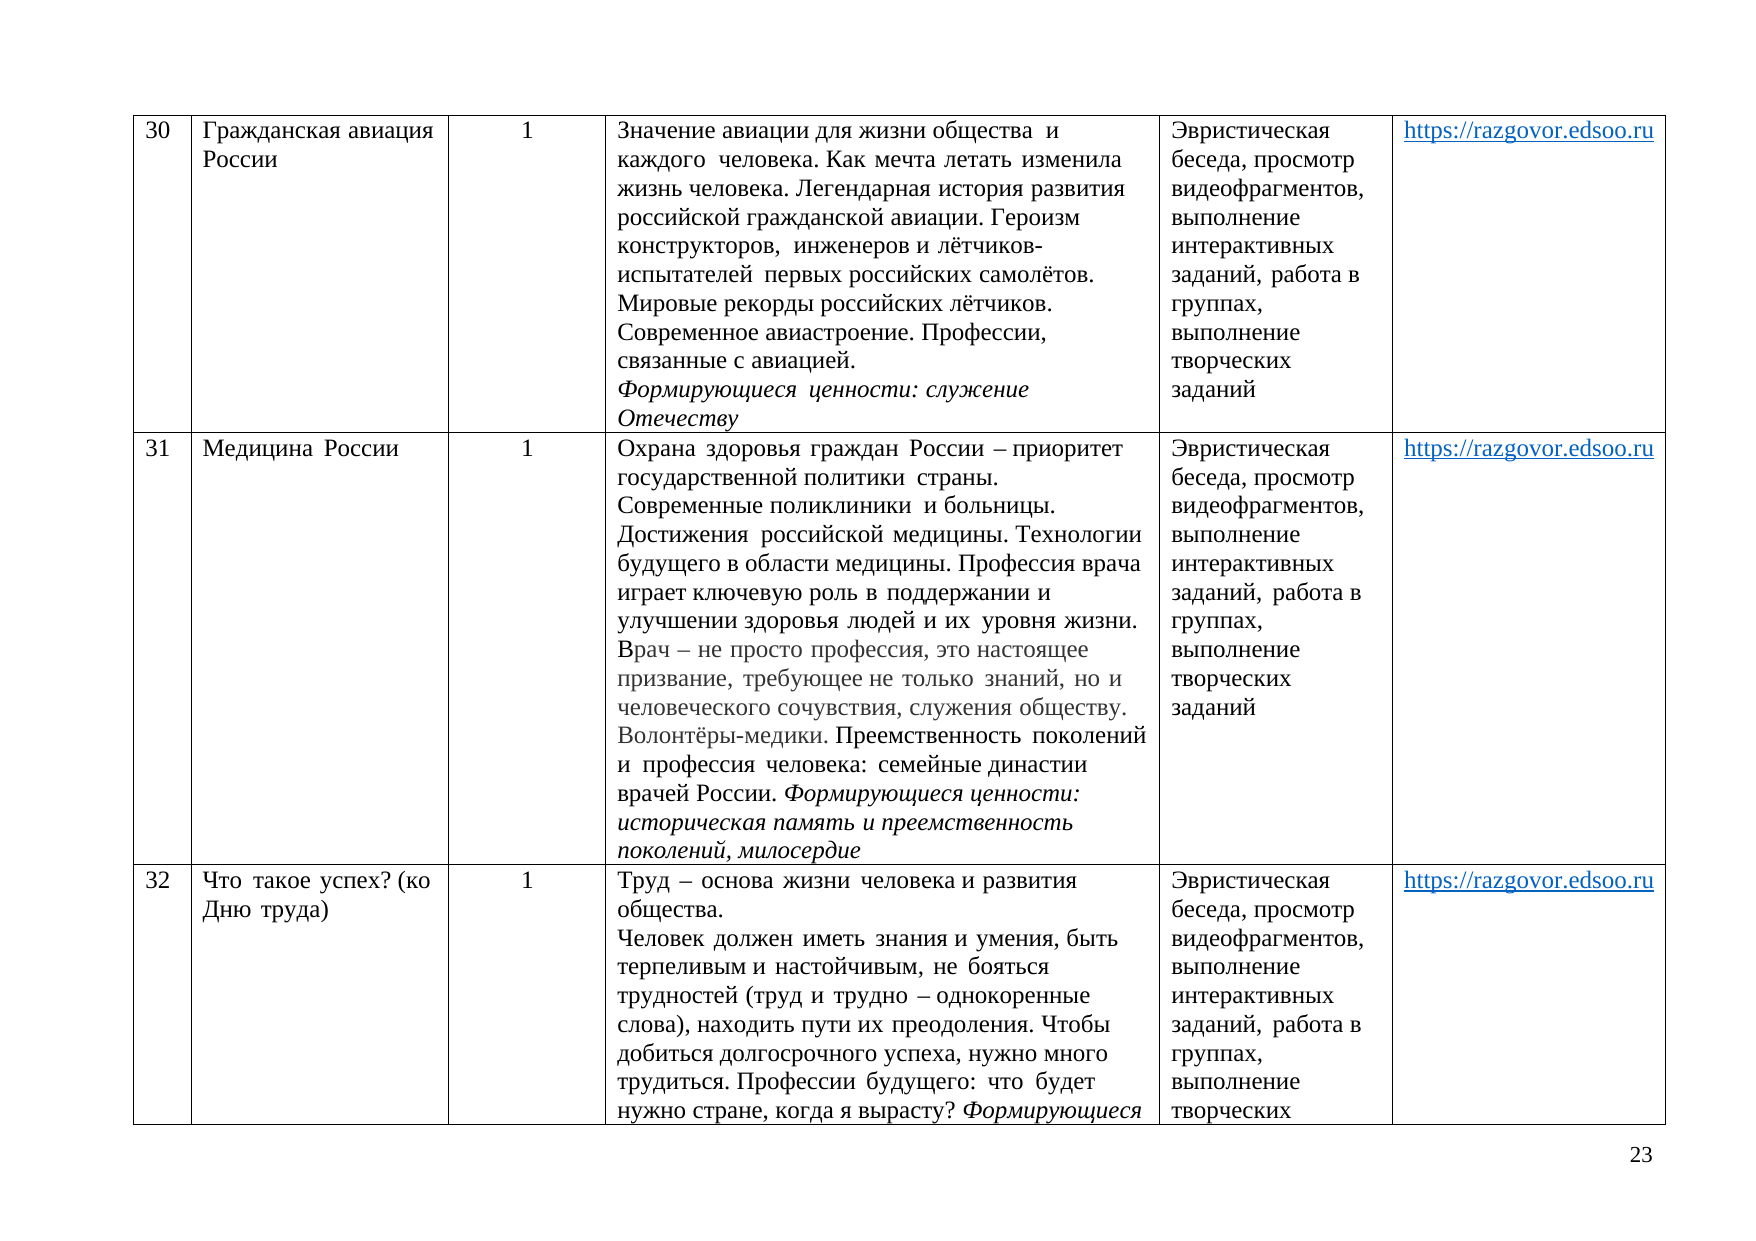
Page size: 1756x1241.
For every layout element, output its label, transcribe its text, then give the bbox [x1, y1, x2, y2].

table_cell Охрана здоровья граждан России – приоритет государственной политики страны. Современные поликлиники и больницы. Достижения российской медицины. Технологии будущего в области медицины. Профессия врача играет ключевую роль в поддержании и улучшении здоровья людей и их уровня жизни. Врач – не просто профессия, это настоящее призвание, требующее не только знаний, но и человеческого сочувствия, служения обществу. Волонтёры-медики. Преемственность поколений и профессия человека: семейные династии врачей России. Формирующиеся ценности: историческая память и преемственность поколений, милосердие [606, 433, 1159, 864]
table_cell Гражданская авиация России [192, 116, 448, 432]
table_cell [192, 865, 448, 1124]
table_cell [1160, 865, 1392, 1124]
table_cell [606, 865, 1159, 1124]
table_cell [1160, 116, 1392, 432]
table_cell 1 [449, 865, 605, 1124]
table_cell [1393, 865, 1665, 1124]
table_cell 30 [134, 116, 191, 432]
table_cell 1 [449, 116, 605, 432]
table_cell 31 [134, 433, 191, 864]
table_cell 1 [449, 433, 605, 864]
table_cell 32 [134, 865, 191, 1124]
table_cell Значение авиации для жизни общества и каждого человека. Как мечта летать изменила жизнь человека. Легендарная история развития российской гражданской авиации. Героизм конструкторов, инженеров и лётчиков-испытателей первых российских самолётов. Мировые рекорды российских лётчиков. Современное авиастроение. Профессии, связанные с авиацией. Формирующиеся ценности: служение Отечеству [606, 116, 1159, 432]
table_cell https://razgovor.edsoo.ru [1393, 433, 1665, 864]
table_cell Эвристическая беседа, просмотр видеофрагментов, выполнение интерактивных заданий, работа в группах, выполнение творческих заданий [1160, 433, 1392, 864]
table_cell Медицина России [192, 433, 448, 864]
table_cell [1393, 116, 1665, 432]
